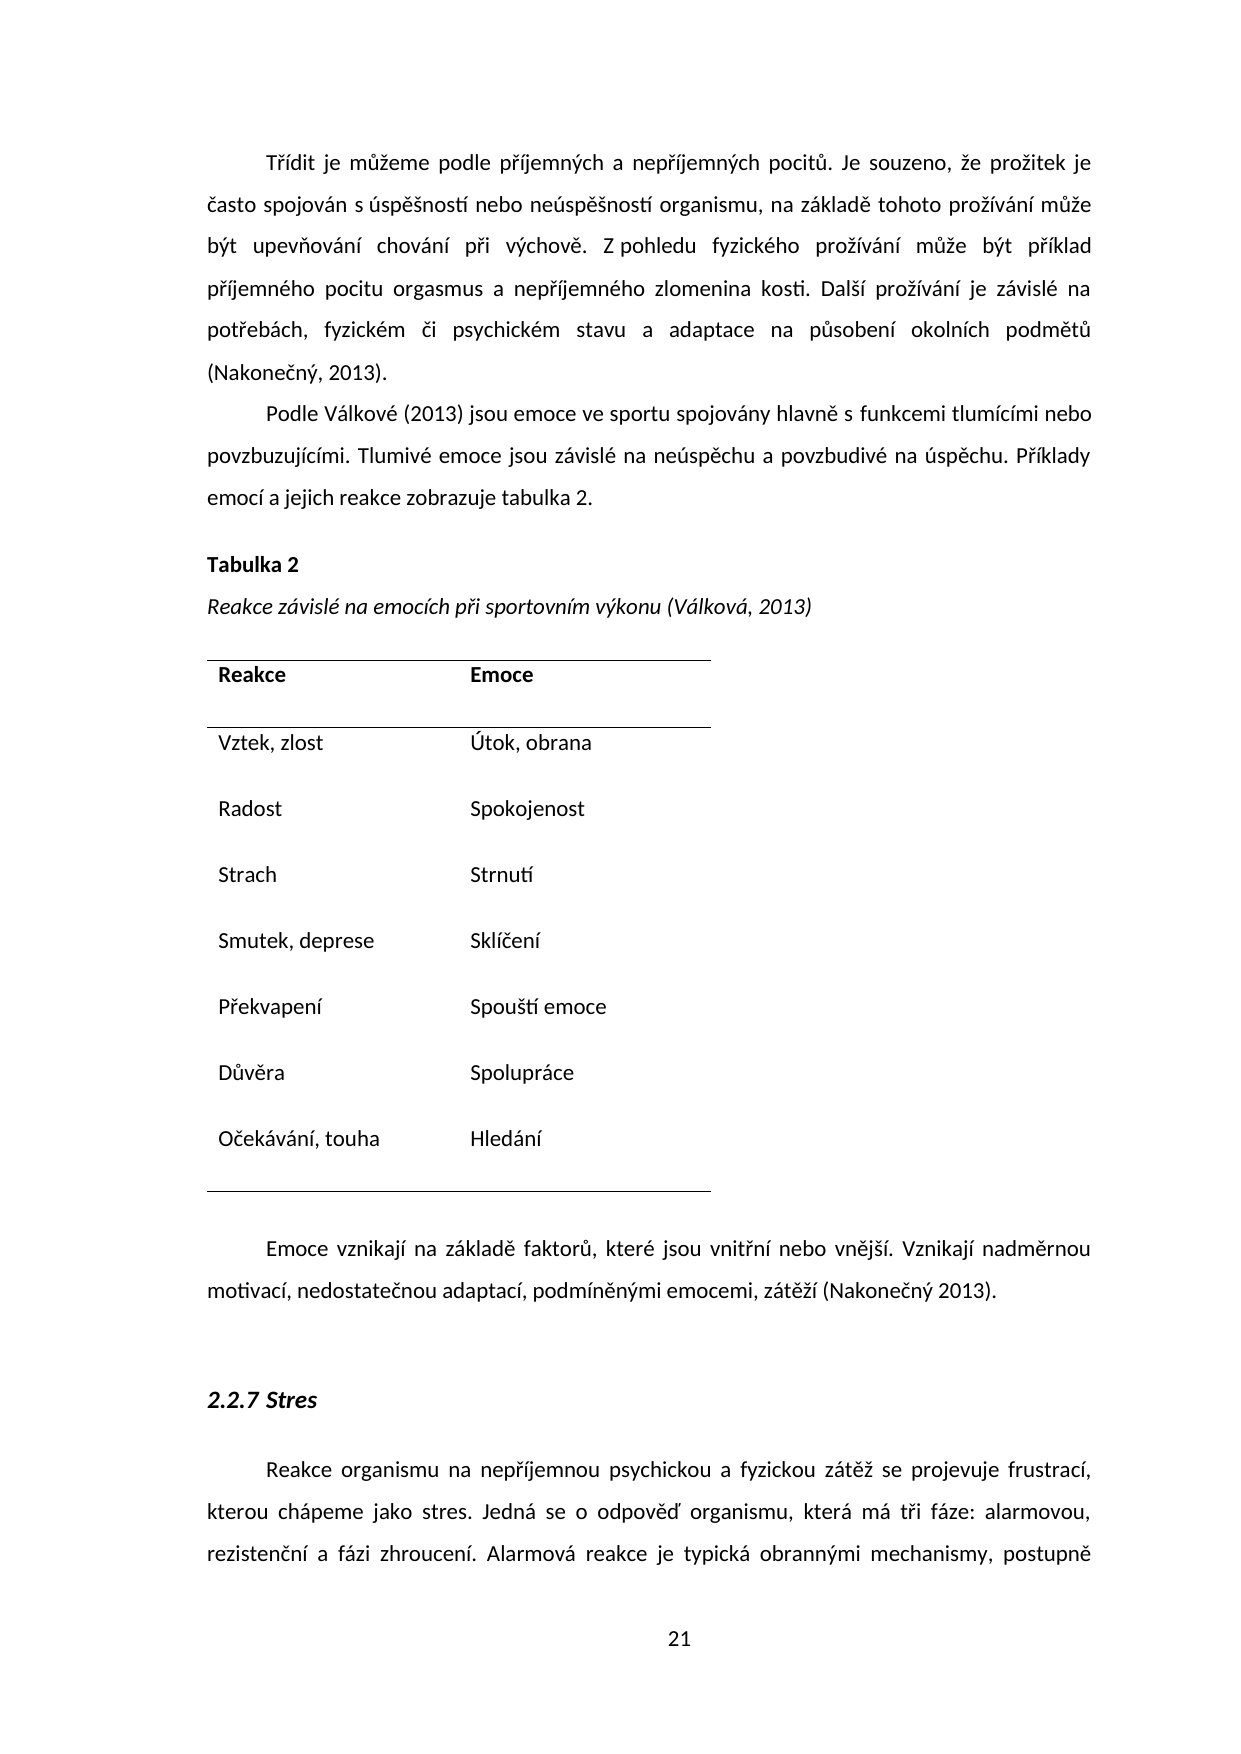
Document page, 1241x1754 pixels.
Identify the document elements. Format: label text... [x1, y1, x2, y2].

table_cell Spokojenost [459, 794, 711, 860]
table_cell Očekávání, touha [207, 1125, 459, 1191]
table_cell Strnutí [459, 860, 711, 926]
table_cell Strach [207, 860, 459, 926]
subtitle Stres [207, 1385, 1092, 1415]
text Tabulka 2 [207, 551, 1092, 578]
table_header Emoce [459, 661, 711, 727]
table_cell Hledání [459, 1125, 711, 1191]
table_cell Vztek, zlost [207, 728, 459, 794]
text Podle Válkové (2013) jsou emoce ve sportu spojovány hlavně s funkcemi tlumícími nebo povzbuzujícími. Tlumivé emoce jsou závislé na neúspěchu a povzbudivé na úspěchu. Příklady emocí a jejich reakce zobrazuje tabulka 2. [207, 399, 1092, 512]
table_cell Důvěra [207, 1059, 459, 1124]
text Reakce závislé na emocích při sportovním výkonu (Válková, 2013) [207, 592, 1092, 621]
table_header Reakce [207, 661, 459, 727]
text Třídit je můžeme podle příjemných a nepříjemných pocitů. Je souzeno, že prožitek je často spojován s úspěšností nebo neúspěšností organismu, na základě tohoto prožívání může být upevňování chování při výchově. Z pohledu fyzického prožívání může být příklad příjemného pocitu orgasmus a nepříjemného zlomenina kosti. Další prožívání je závislé na potřebách, fyzickém či psychickém stavu a adaptace na působení okolních podmětů (Nakonečný, 2013). [207, 148, 1092, 386]
table_cell Útok, obrana [459, 728, 711, 794]
text Emoce vznikají na základě faktorů, které jsou vnitřní nebo vnější. Vznikají nadměrnou motivací, nedostatečnou adaptací, podmíněnými emocemi, zátěží (Nakonečný 2013). [207, 1234, 1092, 1304]
table_cell Překvapení [207, 992, 459, 1058]
table_cell Sklíčení [459, 926, 711, 992]
table_cell Radost [207, 794, 459, 860]
table_cell Smutek, deprese [207, 926, 459, 992]
table_cell Spouští emoce [459, 992, 711, 1058]
table_cell Spolupráce [459, 1059, 711, 1124]
